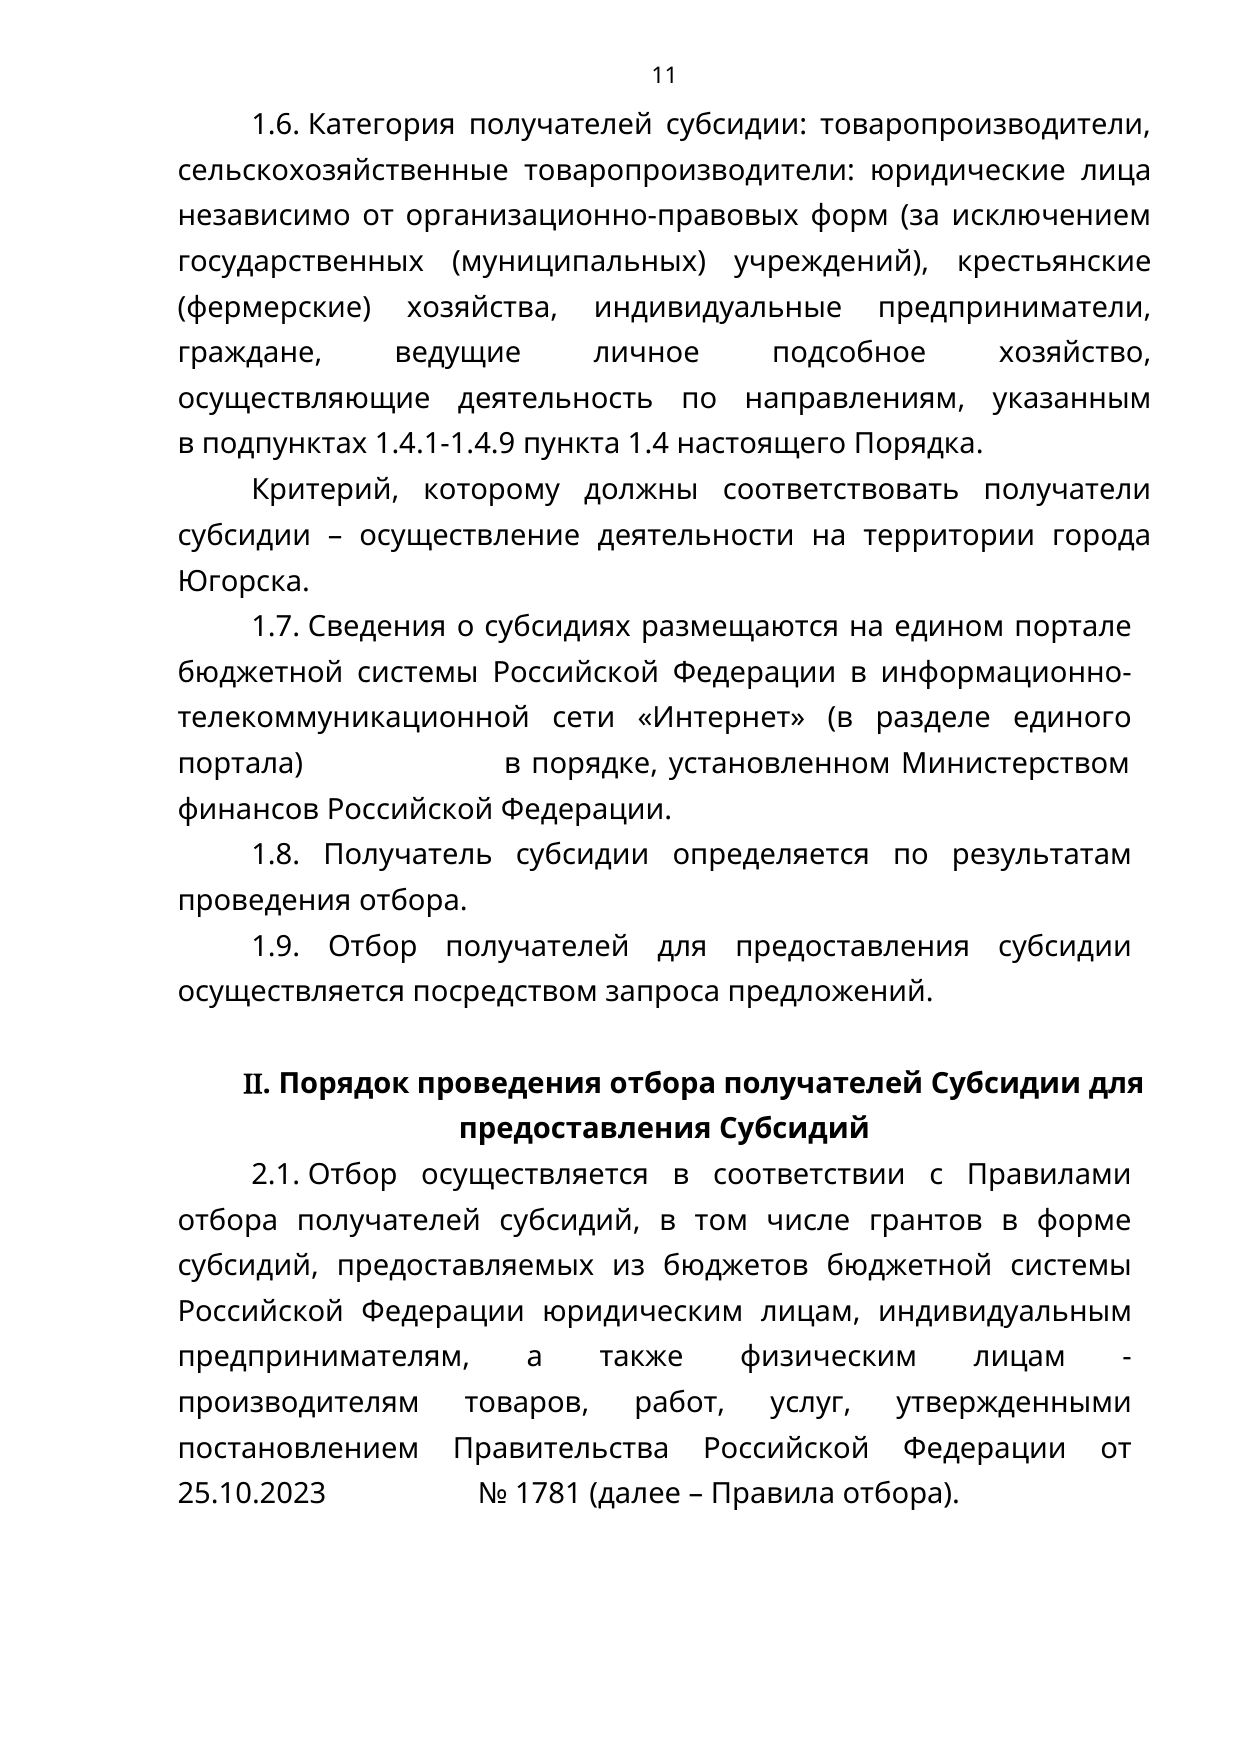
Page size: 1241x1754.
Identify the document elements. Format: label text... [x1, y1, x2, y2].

text 1.6. Категория получателей субсидии: товаропроизводители, сельскохозяйственные товаропроизводители: юридические лица независимо от организационно-правовых форм (за исключением государственных (муниципальных) учреждений), крестьянские (фермерские) хозяйства, индивидуальные предприниматели, граждане, ведущие личное подсобное хозяйство, осуществляющие деятельность по направлениям, указанным в подпунктах 1.4.1-1.4.9 пункта 1.4 настоящего Порядка. [177, 103, 1152, 462]
text 1.7. Сведения о субсидиях размещаются на едином портале бюджетной системы Российской Федерации в информационно-телекоммуникационной сети «Интернет» (в разделе единого портала) в порядке, установленном Министерством финансов Российской Федерации. [177, 606, 1132, 828]
text . Порядок проведения отбора получателей Субсидии для предоставления Субсидий [177, 1062, 1152, 1147]
text 2.1. Отбор осуществляется в соответствии с Правилами отбора получателей субсидий, в том числе грантов в форме субсидий, предоставляемых из бюджетов бюджетной системы Российской Федерации юридическим лицам, индивидуальным предпринимателям, а также физическим лицам - производителям товаров, работ, услуг, утвержденными постановлением Правительства Российской Федерации от 25.10.2023 № 1781 (далее – Правила отбора). [177, 1153, 1132, 1512]
text Критерий, которому должны соответствовать получатели субсидии – осуществление деятельности на территории города Югорска. [177, 469, 1152, 599]
text 1.9. Отбор получателей для предоставления субсидии осуществляется посредством запроса предложений. [177, 925, 1132, 1010]
text 1.8. Получатель субсидии определяется по результатам проведения отбора. [177, 834, 1132, 919]
